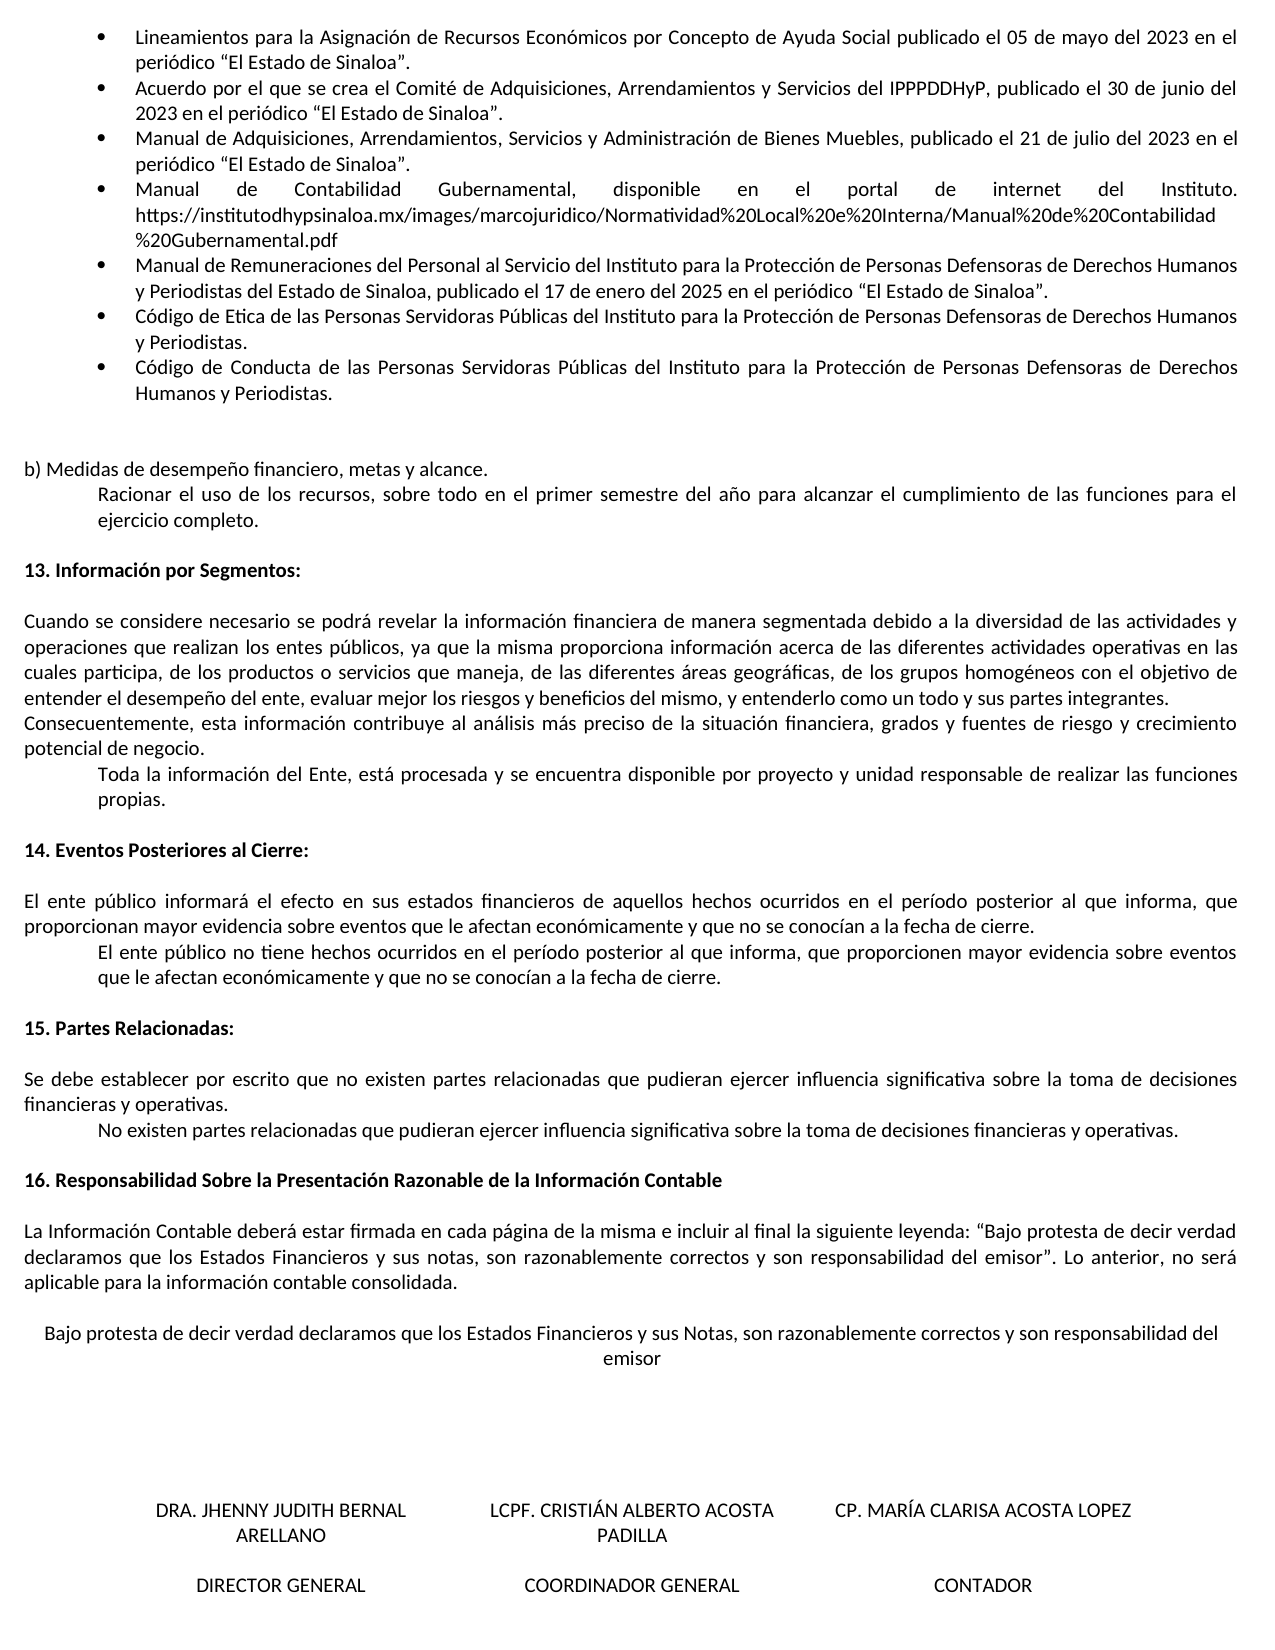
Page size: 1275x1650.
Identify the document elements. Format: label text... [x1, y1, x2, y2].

text No existen partes relacionadas que pudieran ejercer influencia significativa sobre la toma de decisiones financieras y operativas. [98, 1117, 1240, 1142]
list Lineamientos para la Asignación de Recursos Económicos por Concepto de Ayuda Social publicado el 05 de mayo del 2023 en el periódico “El Estado de Sinaloa”. [98, 24, 1240, 75]
text 14. Eventos Posteriores al Cierre: [24, 837, 1240, 863]
list Acuerdo por el que se crea el Comité de Adquisiciones, Arrendamientos y Servicios del IPPPDDHyP, publicado el 30 de junio del 2023 en el periódico “El Estado de Sinaloa”. [98, 75, 1240, 126]
list Código de Etica de las Personas Servidoras Públicas del Instituto para la Protección de Personas Defensoras de Derechos Humanos y Periodistas. [98, 303, 1240, 354]
list Manual de Contabilidad Gubernamental, disponible en el portal de internet del Instituto. https://institutodhypsinaloa.mx/images/marcojuridico/Normatividad%20Local%20e%20Interna/Manual%20de%20Contabilidad%20Gubernamental.pdf [98, 176, 1240, 253]
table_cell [456, 1573, 807, 1623]
text 16. Responsabilidad Sobre la Presentación Razonable de la Información Contable [24, 1168, 1240, 1193]
table_cell DIRECTOR GENERAL [105, 1573, 456, 1623]
text Se debe establecer por escrito que no existen partes relacionadas que pudieran ejercer influencia significativa sobre la toma de decisiones financieras y operativas. [24, 1066, 1240, 1117]
text La Información Contable deberá estar firmada en cada página de la misma e incluir al final la siguiente leyenda: “Bajo protesta de decir verdad declaramos que los Estados Financieros y sus notas, son razonablemente correctos y son responsabilidad del emisor”. Lo anterior, no será aplicable para la información contable consolidada. [24, 1218, 1240, 1295]
text El ente público informará el efecto en sus estados financieros de aquellos hechos ocurridos en el período posterior al que informa, que proporcionan mayor evidencia sobre eventos que le afectan económicamente y que no se conocían a la fecha de cierre. [24, 888, 1240, 939]
list Manual de Remuneraciones del Personal al Servicio del Instituto para la Protección de Personas Defensoras de Derechos Humanos y Periodistas del Estado de Sinaloa, publicado el 17 de enero del 2025 en el periódico “El Estado de Sinaloa”. [98, 253, 1240, 303]
text El ente público no tiene hechos ocurridos en el período posterior al que informa, que proporcionen mayor evidencia sobre eventos que le afectan económicamente y que no se conocían a la fecha de cierre. [98, 939, 1240, 990]
text 13. Información por Segmentos: [24, 558, 1240, 583]
table_header CP. MARÍA CLARISA ACOSTA LOPEZ [808, 1497, 1159, 1573]
list Código de Conducta de las Personas Servidoras Públicas del Instituto para la Protección de Personas Defensoras de Derechos Humanos y Periodistas. [98, 354, 1240, 405]
text b) Medidas de desempeño financiero, metas y alcance. [24, 456, 1240, 481]
table_header DRA. JHENNY JUDITH BERNAL ARELLANO [105, 1497, 456, 1573]
text Racionar el uso de los recursos, sobre todo en el primer semestre del año para alcanzar el cumplimiento de las funciones para el ejercicio completo. [98, 481, 1240, 532]
text Cuando se considere necesario se podrá revelar la información financiera de manera segmentada debido a la diversidad de las actividades y operaciones que realizan los entes públicos, ya que la misma proporciona información acerca de las diferentes actividades operativas en las cuales participa, de los productos o servicios que maneja, de las diferentes áreas geográficas, de los grupos homogéneos con el objetivo de entender el desempeño del ente, evaluar mejor los riesgos y beneficios del mismo, y entenderlo como un todo y sus partes integrantes. [24, 608, 1240, 710]
text Bajo protesta de decir verdad declaramos que los Estados Financieros y sus Notas, son razonablemente correctos y son responsabilidad del emisor [24, 1320, 1240, 1371]
table_header LCPF. CRISTIÁN ALBERTO ACOSTA PADILLA [456, 1497, 807, 1573]
text Consecuentemente, esta información contribuye al análisis más preciso de la situación financiera, grados y fuentes de riesgo y crecimiento potencial de negocio. [24, 710, 1240, 761]
list Manual de Adquisiciones, Arrendamientos, Servicios y Administración de Bienes Muebles, publicado el 21 de julio del 2023 en el periódico “El Estado de Sinaloa”. [98, 126, 1240, 176]
table_cell CONTADOR [808, 1573, 1159, 1623]
text 15. Partes Relacionadas: [24, 1015, 1240, 1041]
text Toda la información del Ente, está procesada y se encuentra disponible por proyecto y unidad responsable de realizar las funciones propias. [98, 761, 1240, 812]
